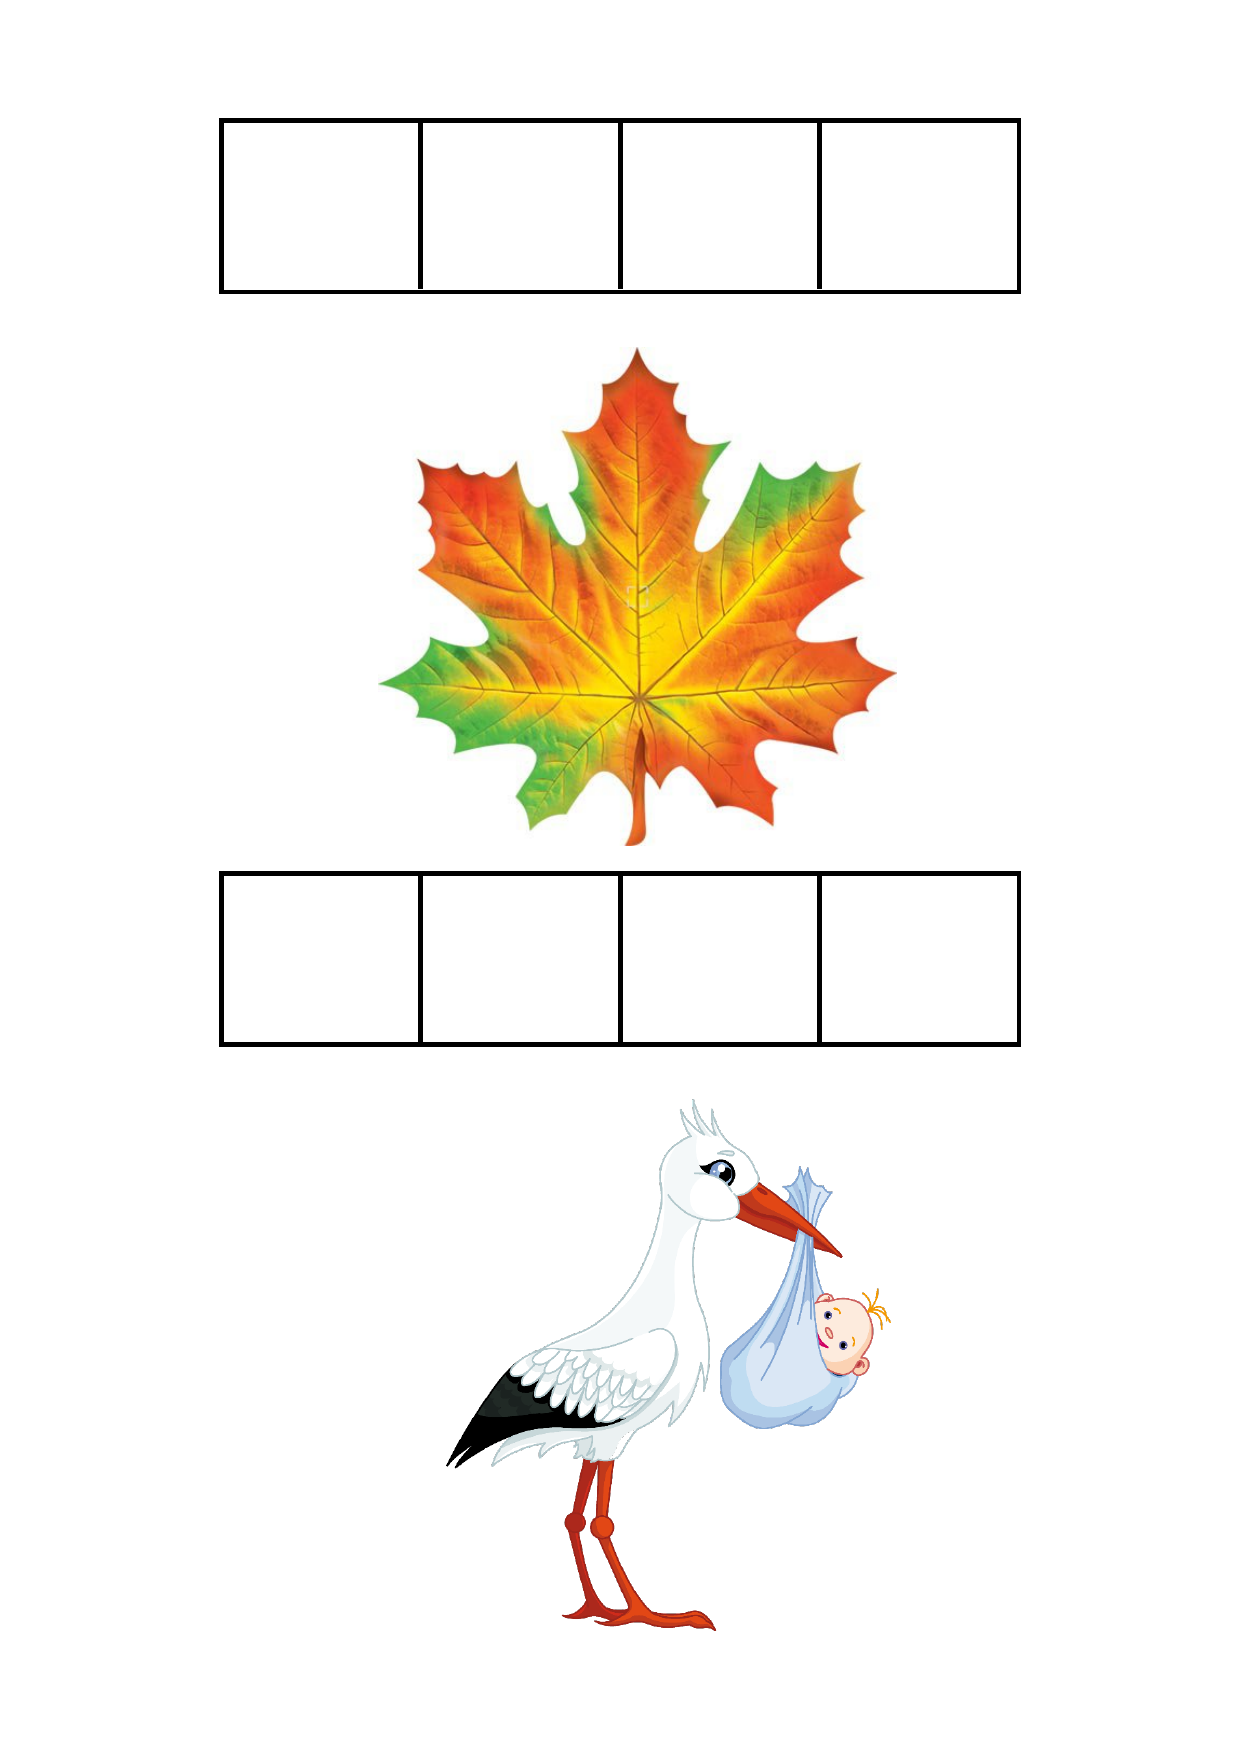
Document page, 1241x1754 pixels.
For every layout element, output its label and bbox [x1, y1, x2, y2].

picture [446, 1099, 891, 1631]
table_header [224, 123, 418, 289]
table_header [623, 123, 817, 289]
table_header [224, 876, 418, 1042]
table_header [822, 123, 1017, 289]
picture [378, 347, 897, 846]
table_header [423, 123, 618, 289]
table_header [822, 876, 1017, 1042]
table_header [623, 876, 817, 1042]
table_header [423, 876, 618, 1042]
